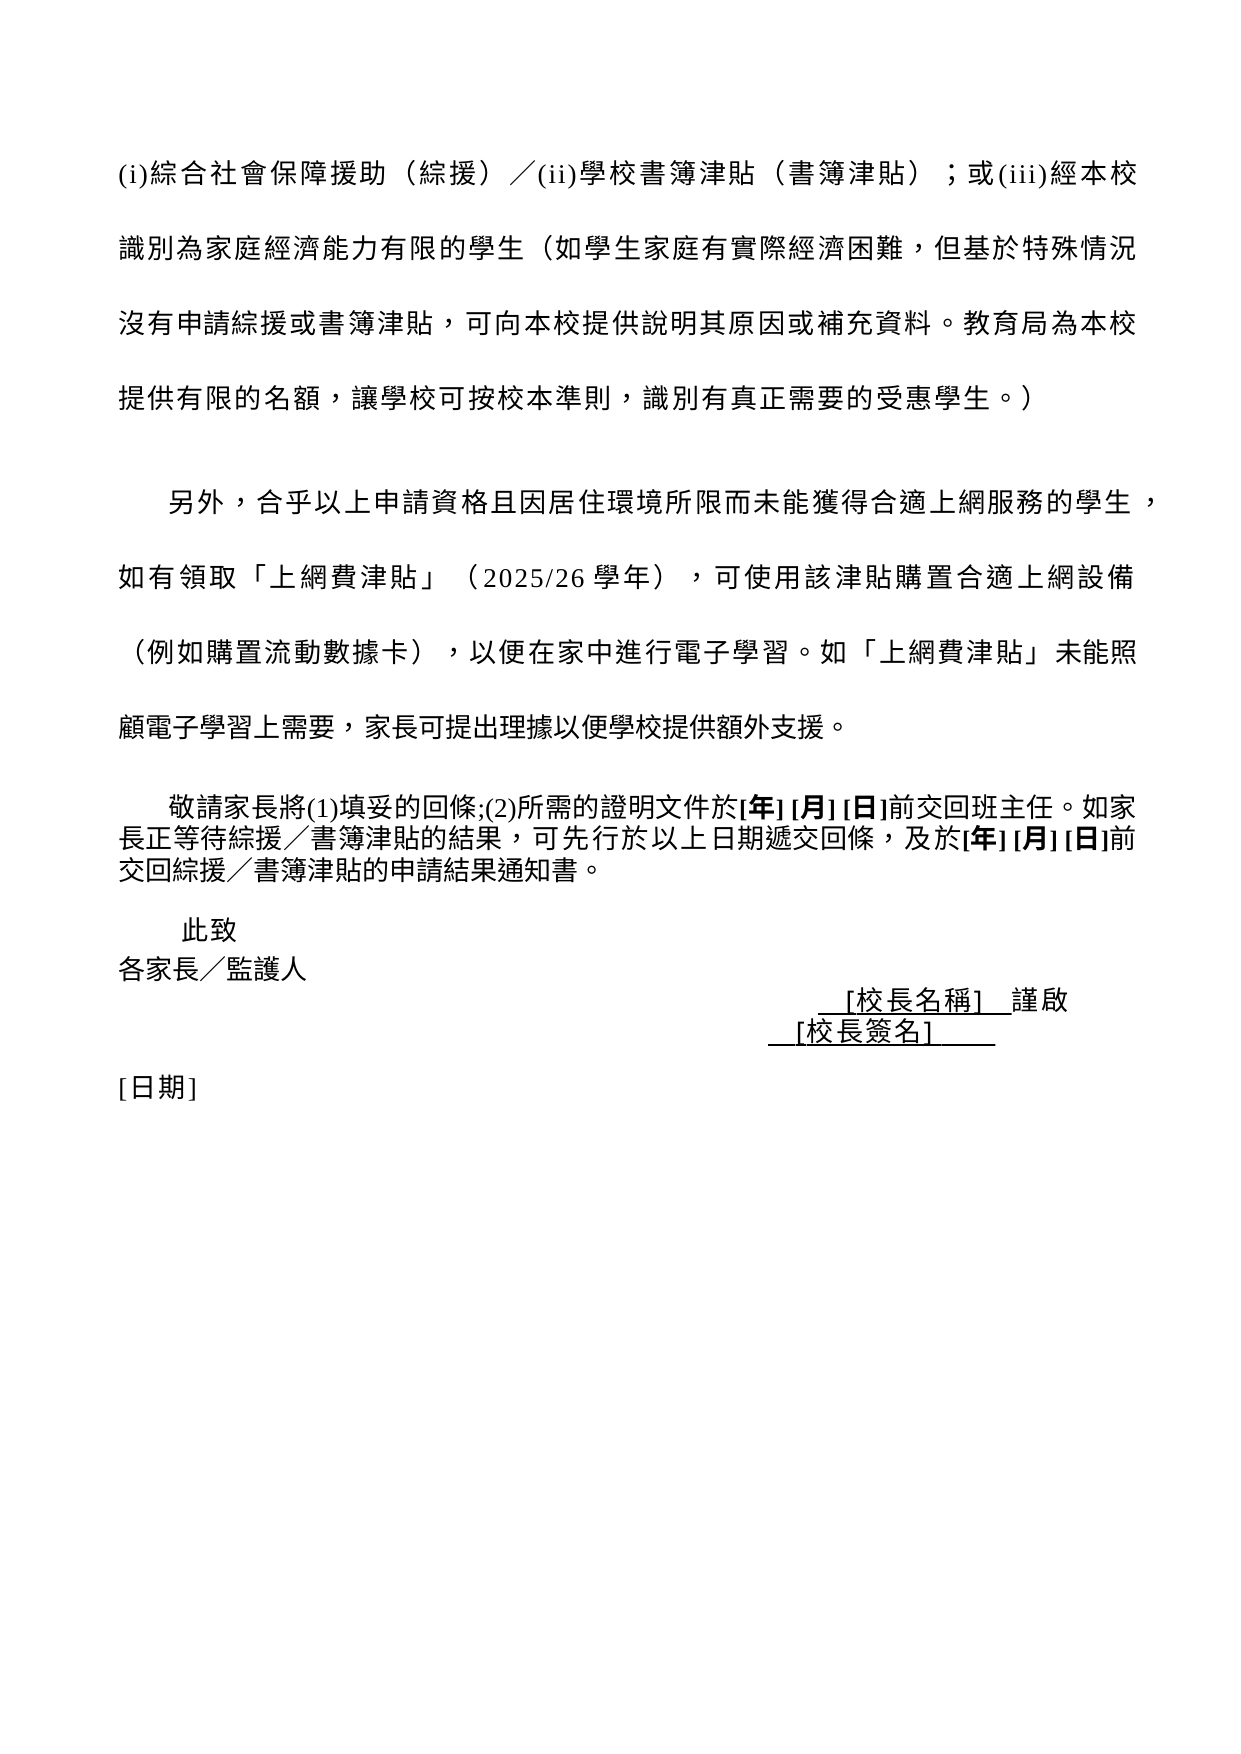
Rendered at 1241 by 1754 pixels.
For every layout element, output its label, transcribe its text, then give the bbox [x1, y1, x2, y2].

text 敬請家長將(1)填妥的回條;(2)所需的證明文件於[年] [月] [日]前交回班主任。如家長正等待綜援／書簿津貼的結果，可先行於以上日期遞交回條，及於[年] [月] [日]前交回綜援／書簿津貼的申請結果通知書。 [118, 793, 1137, 886]
text [校長名稱] 謹啟 [校長簽名] [118, 986, 1137, 1048]
text [日期] [118, 1048, 1137, 1123]
text 另外，合乎以上申請資格且因居住環境所限而未能獲得合適上網服務的學生，如有領取「上網費津貼」（2025/26學年），可使用該津貼購置合適上網設備（例如購置流動數據卡），以便在家中進行電子學習。如「上網費津貼」未能照顧電子學習上需要，家長可提出理據以便學校提供額外支援。 [118, 463, 1137, 763]
text 此致 [118, 916, 1137, 947]
text 各家長／監護人 [118, 954, 1137, 986]
